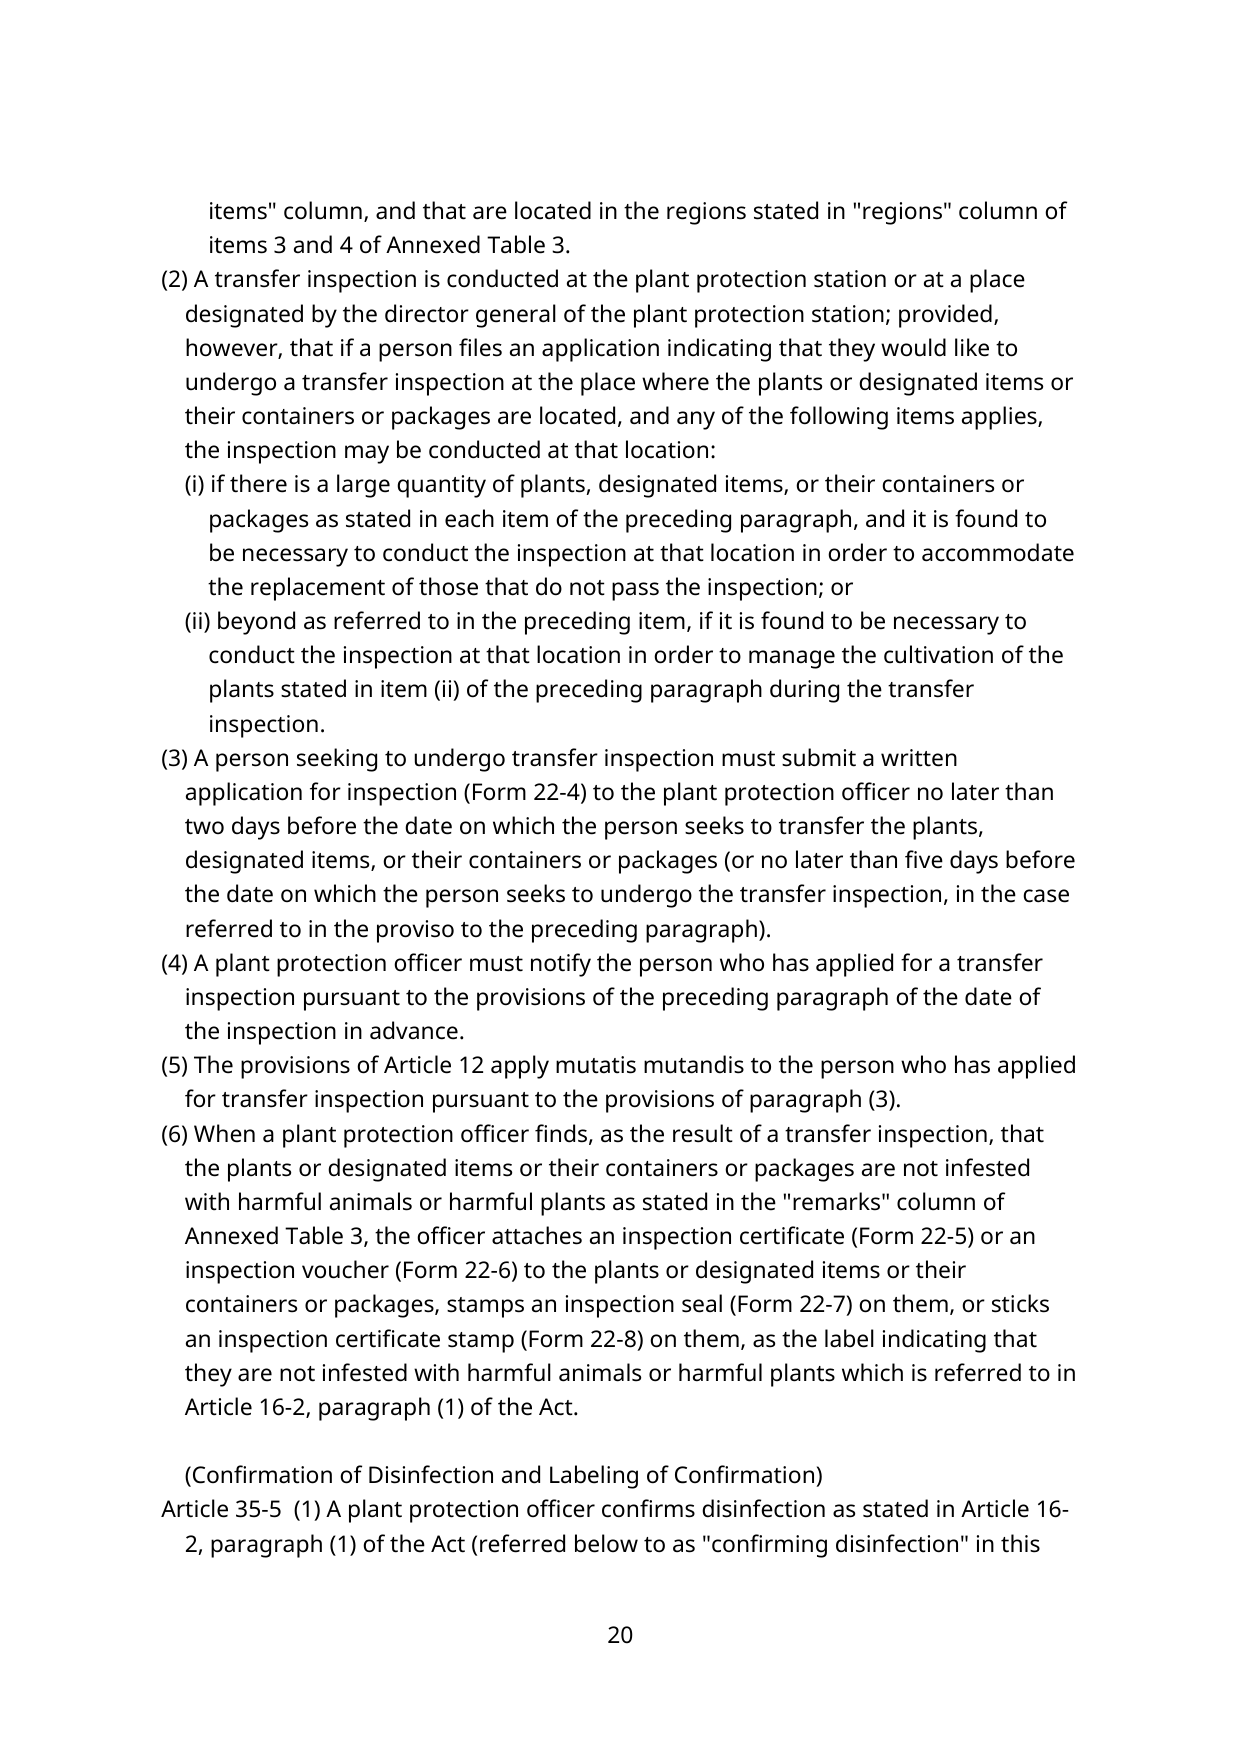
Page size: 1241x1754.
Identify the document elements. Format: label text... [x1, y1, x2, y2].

text (4) A plant protection officer must notify the person who has applied for a transfer inspection pursuant to the provisions of the preceding paragraph of the date of the inspection in advance. [161, 945, 1079, 1048]
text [161, 1492, 1079, 1560]
text (i) if there is a large quantity of plants, designated items, or their containers or packages as stated in each item of the preceding paragraph, and it is found to be necessary to conduct the inspection at that location in order to accommodate the replacement of those that do not pass the inspection; or [184, 467, 1079, 604]
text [184, 194, 1079, 262]
text (ii) beyond as referred to in the preceding item, if it is found to be necessary to conduct the inspection at that location in order to manage the cultivation of the plants stated in item (ii) of the preceding paragraph during the transfer inspection. [184, 604, 1079, 740]
text (2) A transfer inspection is conducted at the plant protection station or at a place designated by the director general of the plant protection station; provided, however, that if a person files an application indicating that they would like to undergo a transfer inspection at the place where the plants or designated items or their containers or packages are located, and any of the following items applies, the inspection may be conducted at that location: [161, 262, 1079, 467]
text (5) The provisions of Article 12 apply mutatis mutandis to the person who has applied for transfer inspection pursuant to the provisions of paragraph (3). [161, 1048, 1079, 1116]
text (6) When a plant protection officer finds, as the result of a transfer inspection, that the plants or designated items or their containers or packages are not infested with harmful animals or harmful plants as stated in the "remarks" column of Annexed Table 3, the officer attaches an inspection certificate (Form 22-5) or an inspection voucher (Form 22-6) to the plants or designated items or their containers or packages, stamps an inspection seal (Form 22-7) on them, or sticks an inspection certificate stamp (Form 22-8) on them, as the label indicating that they are not infested with harmful animals or harmful plants which is referred to in Article 16-2, paragraph (1) of the Act. [161, 1116, 1079, 1424]
text (Confirmation of Disinfection and Labeling of Confirmation) [184, 1458, 1079, 1492]
text (3) A person seeking to undergo transfer inspection must submit a written application for inspection (Form 22-4) to the plant protection officer no later than two days before the date on which the person seeks to transfer the plants, designated items, or their containers or packages (or no later than five days before the date on which the person seeks to undergo the transfer inspection, in the case referred to in the proviso to the preceding paragraph). [161, 740, 1079, 945]
